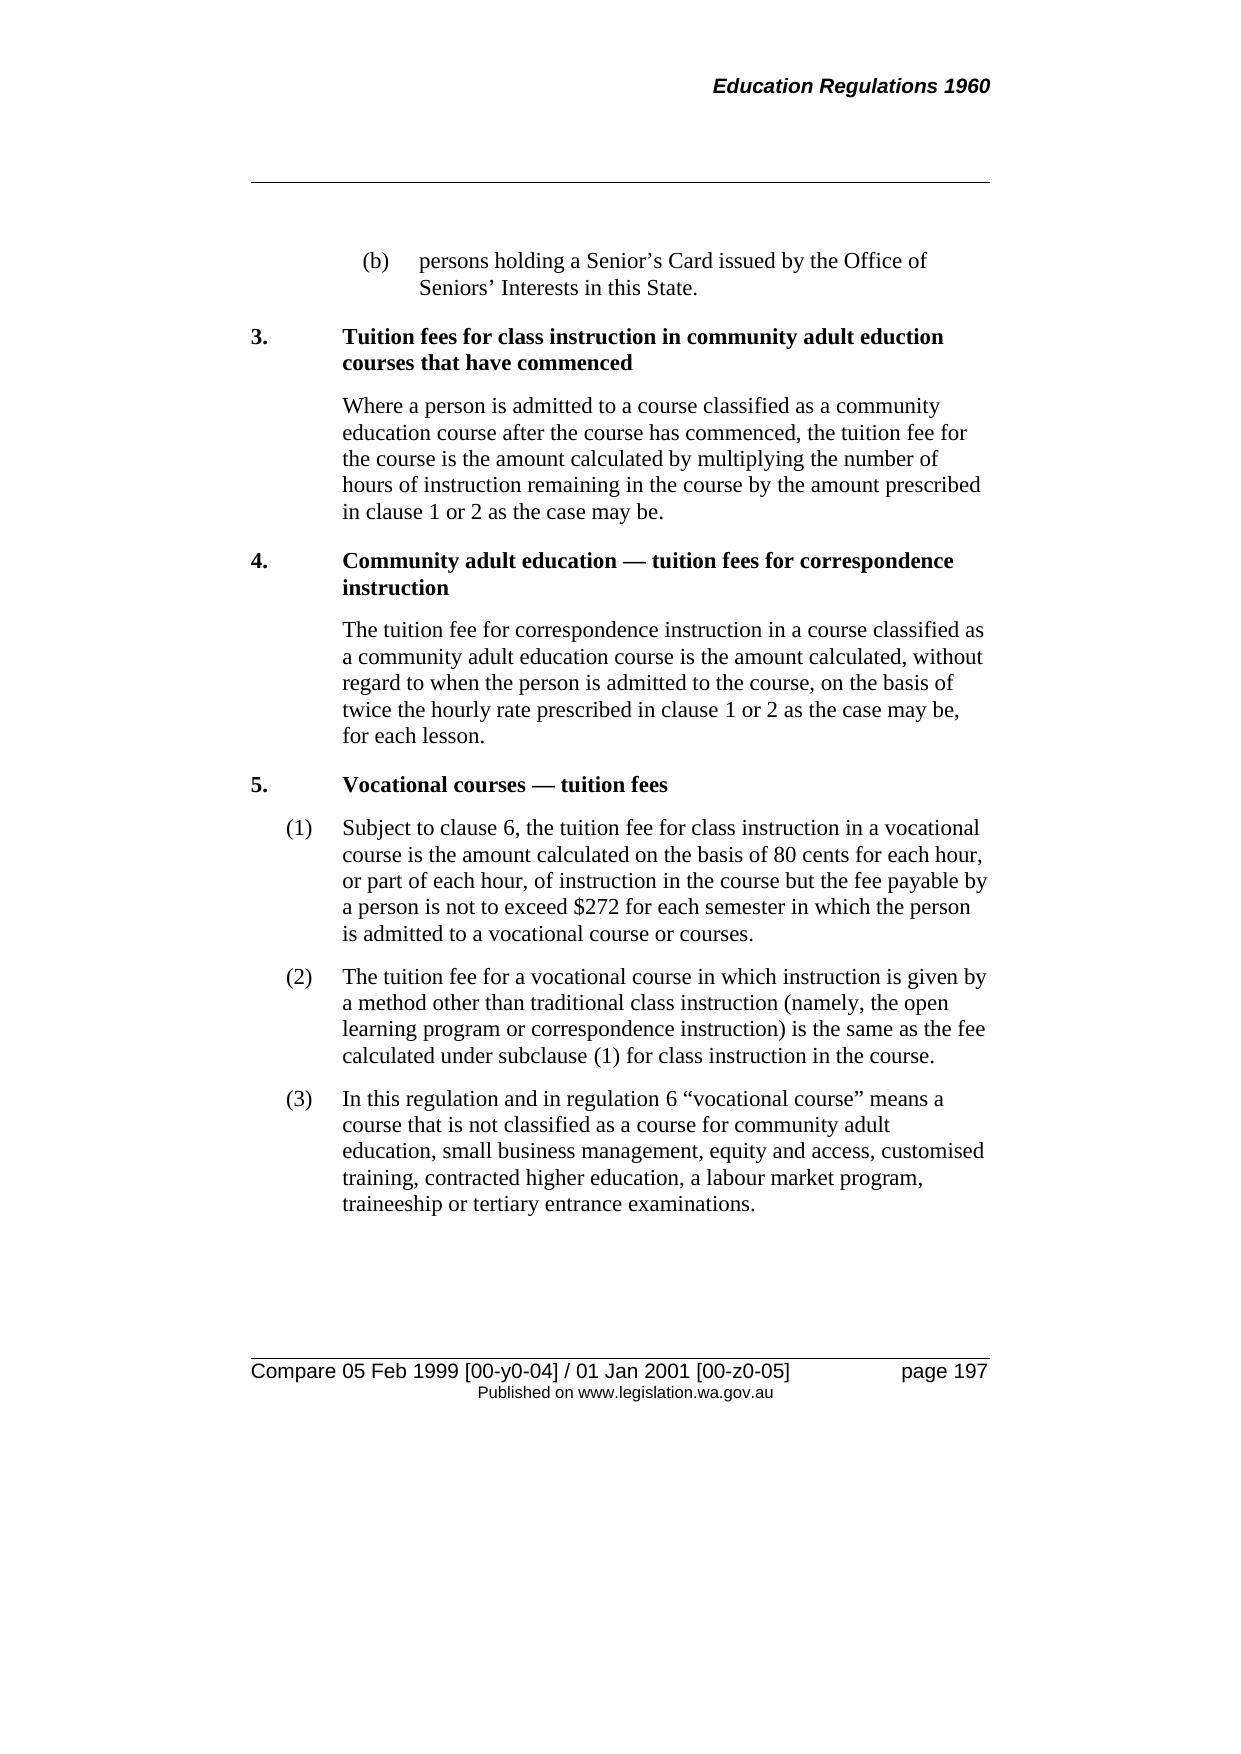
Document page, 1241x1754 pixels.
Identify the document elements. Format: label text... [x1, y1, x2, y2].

subtitle 4. Community adult education — tuition fees for correspondence instruction [251, 547, 990, 600]
text (2) The tuition fee for a vocational course in which instruction is given by a method other than traditional class instruction (namely, the open learning program or correspondence instruction) is the same as the fee calculated under subclause (1) for class instruction in the course. [251, 963, 990, 1068]
text (3) In this regulation and in regulation 6 “vocational course” means a course that is not classified as a course for community adult education, small business management, equity and access, customised training, contracted higher education, a labour market program, traineeship or tertiary entrance examinations. [251, 1085, 990, 1217]
subtitle 3. Tuition fees for class instruction in community adult eduction courses that have commenced [251, 323, 990, 376]
text Where a person is admitted to a course classified as a community education course after the course has commenced, the tuition fee for the course is the amount calculated by multiplying the number of hours of instruction remaining in the course by the amount prescribed in clause 1 or 2 as the case may be. [251, 392, 990, 524]
text (1) Subject to clause 6, the tuition fee for class instruction in a vocational course is the amount calculated on the basis of 80 cents for each hour, or part of each hour, of instruction in the course but the fee payable by a person is not to exceed $272 for each semester in which the person is admitted to a vocational course or courses. [251, 814, 990, 946]
text (b) persons holding a Senior’s Card issued by the Office of Seniors’ Interests in this State. [251, 247, 990, 300]
text The tuition fee for correspondence instruction in a course classified as a community adult education course is the amount calculated, without regard to when the person is admitted to the course, on the basis of twice the hourly rate prescribed in clause 1 or 2 as the case may be, for each lesson. [251, 617, 990, 748]
subtitle 5. Vocational courses — tuition fees [251, 771, 990, 798]
